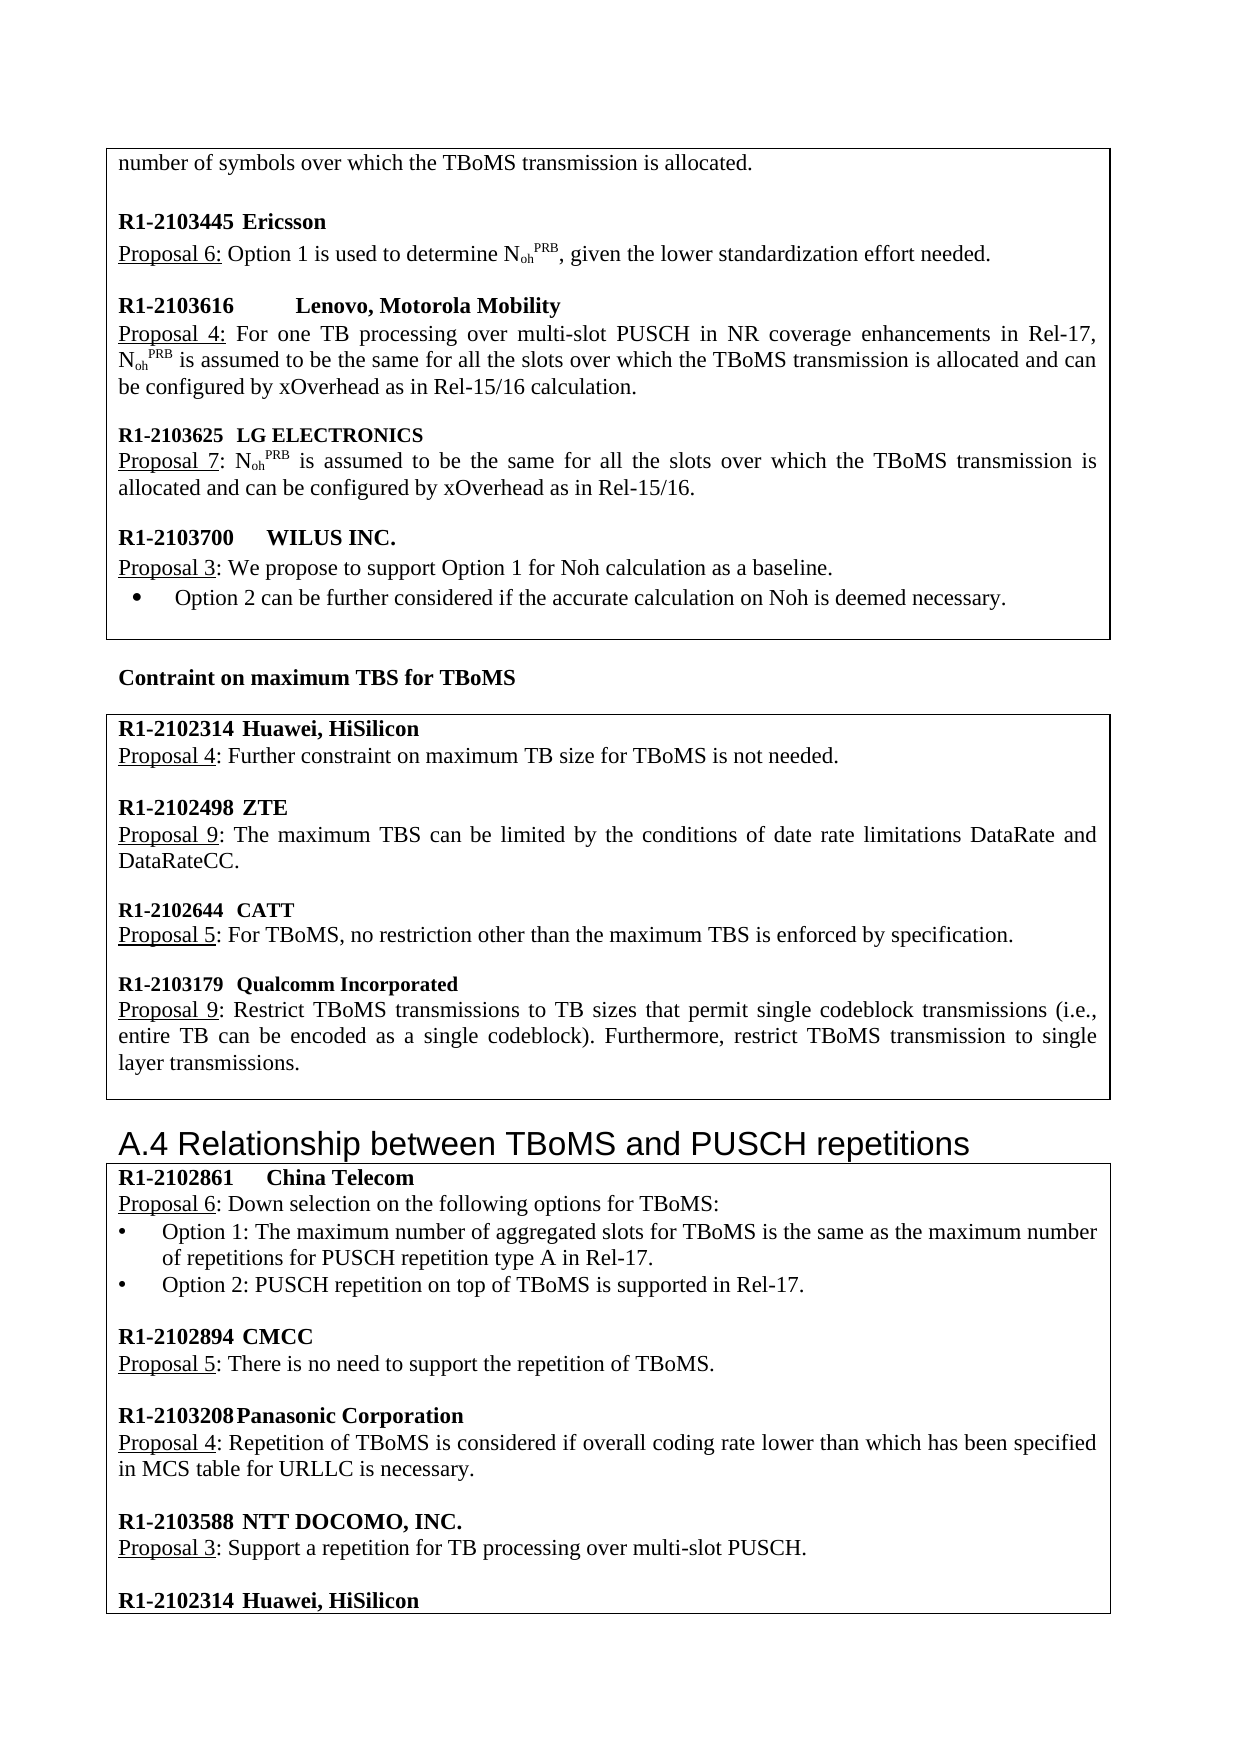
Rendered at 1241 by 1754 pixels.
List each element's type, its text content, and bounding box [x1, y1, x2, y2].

text Contraint on maximum TBS for TBoMS [118, 664, 1122, 690]
subtitle A.4 Relationship between TBoMS and PUSCH repetitions [118, 1124, 1122, 1163]
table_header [107, 1164, 1110, 1613]
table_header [107, 149, 1109, 639]
table_header R1-2102314 Huawei, HiSilicon Proposal 4: Further constraint on maximum TB size for TBoMS is not needed. R1-2102498 ZTE Proposal 9: The maximum TBS can be limited by the conditions of date rate limitations DataRate and DataRateCC. R1-2102644 CATT Proposal 5: For TBoMS, no restriction other than the maximum TBS is enforced by specification. R1-2103179 Qualcomm Incorporated Proposal 9: Restrict TBoMS transmissions to TB sizes that permit single codeblock transmissions (i.e., entire TB can be encoded as a single codeblock). Furthermore, restrict TBoMS transmission to single layer transmissions. [107, 715, 1109, 1099]
